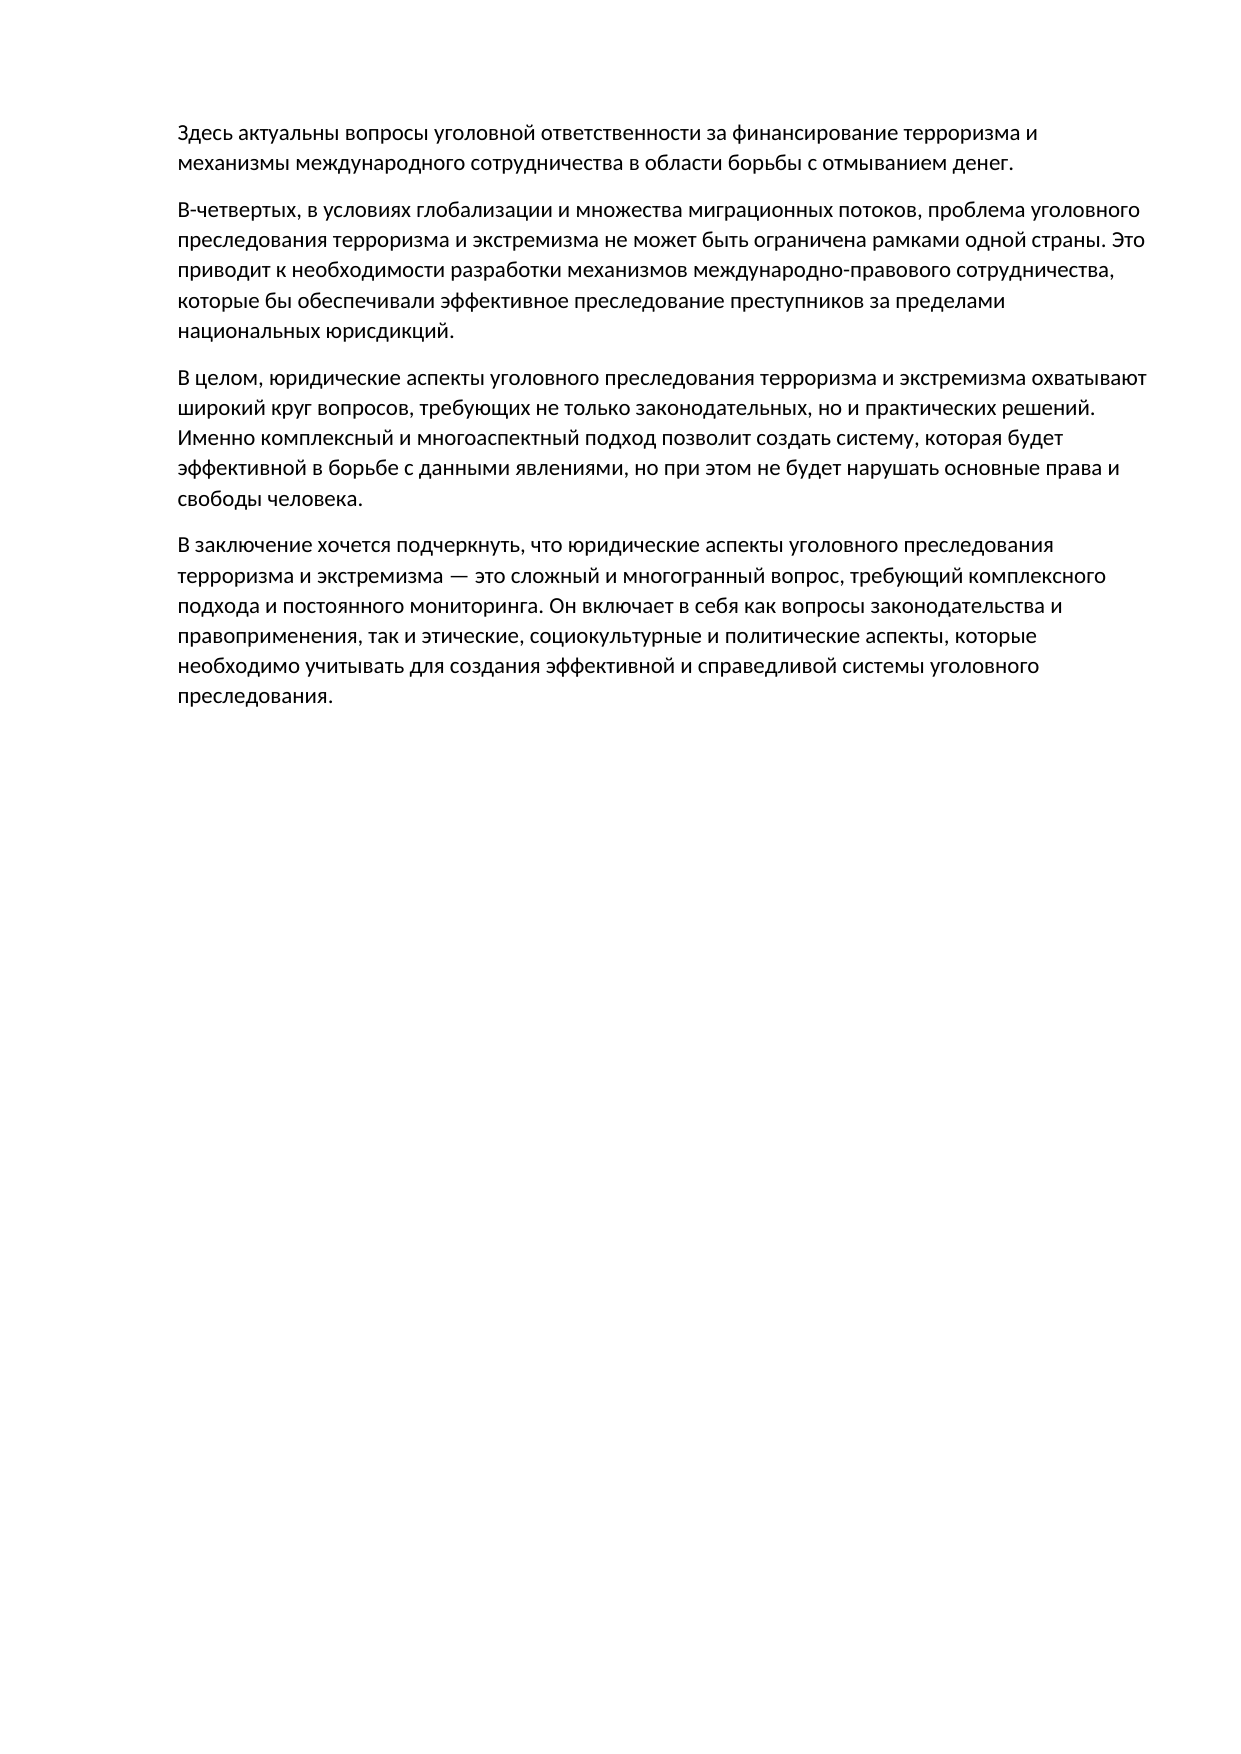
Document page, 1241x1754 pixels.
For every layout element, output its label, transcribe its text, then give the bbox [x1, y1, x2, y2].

text В целом, юридические аспекты уголовного преследования терроризма и экстремизма охватывают широкий круг вопросов, требующих не только законодательных, но и практических решений. Именно комплексный и многоаспектный подход позволит создать систему, которая будет эффективной в борьбе с данными явлениями, но при этом не будет нарушать основные права и свободы человека. [177, 363, 1152, 512]
text В-четвертых, в условиях глобализации и множества миграционных потоков, проблема уголовного преследования терроризма и экстремизма не может быть ограничена рамками одной страны. Это приводит к необходимости разработки механизмов международно-правового сотрудничества, которые бы обеспечивали эффективное преследование преступников за пределами национальных юрисдикций. [177, 195, 1152, 344]
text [177, 118, 1152, 176]
text В заключение хочется подчеркнуть, что юридические аспекты уголовного преследования терроризма и экстремизма — это сложный и многогранный вопрос, требующий комплексного подхода и постоянного мониторинга. Он включает в себя как вопросы законодательства и правоприменения, так и этические, социокультурные и политические аспекты, которые необходимо учитывать для создания эффективной и справедливой системы уголовного преследования. [177, 531, 1152, 710]
